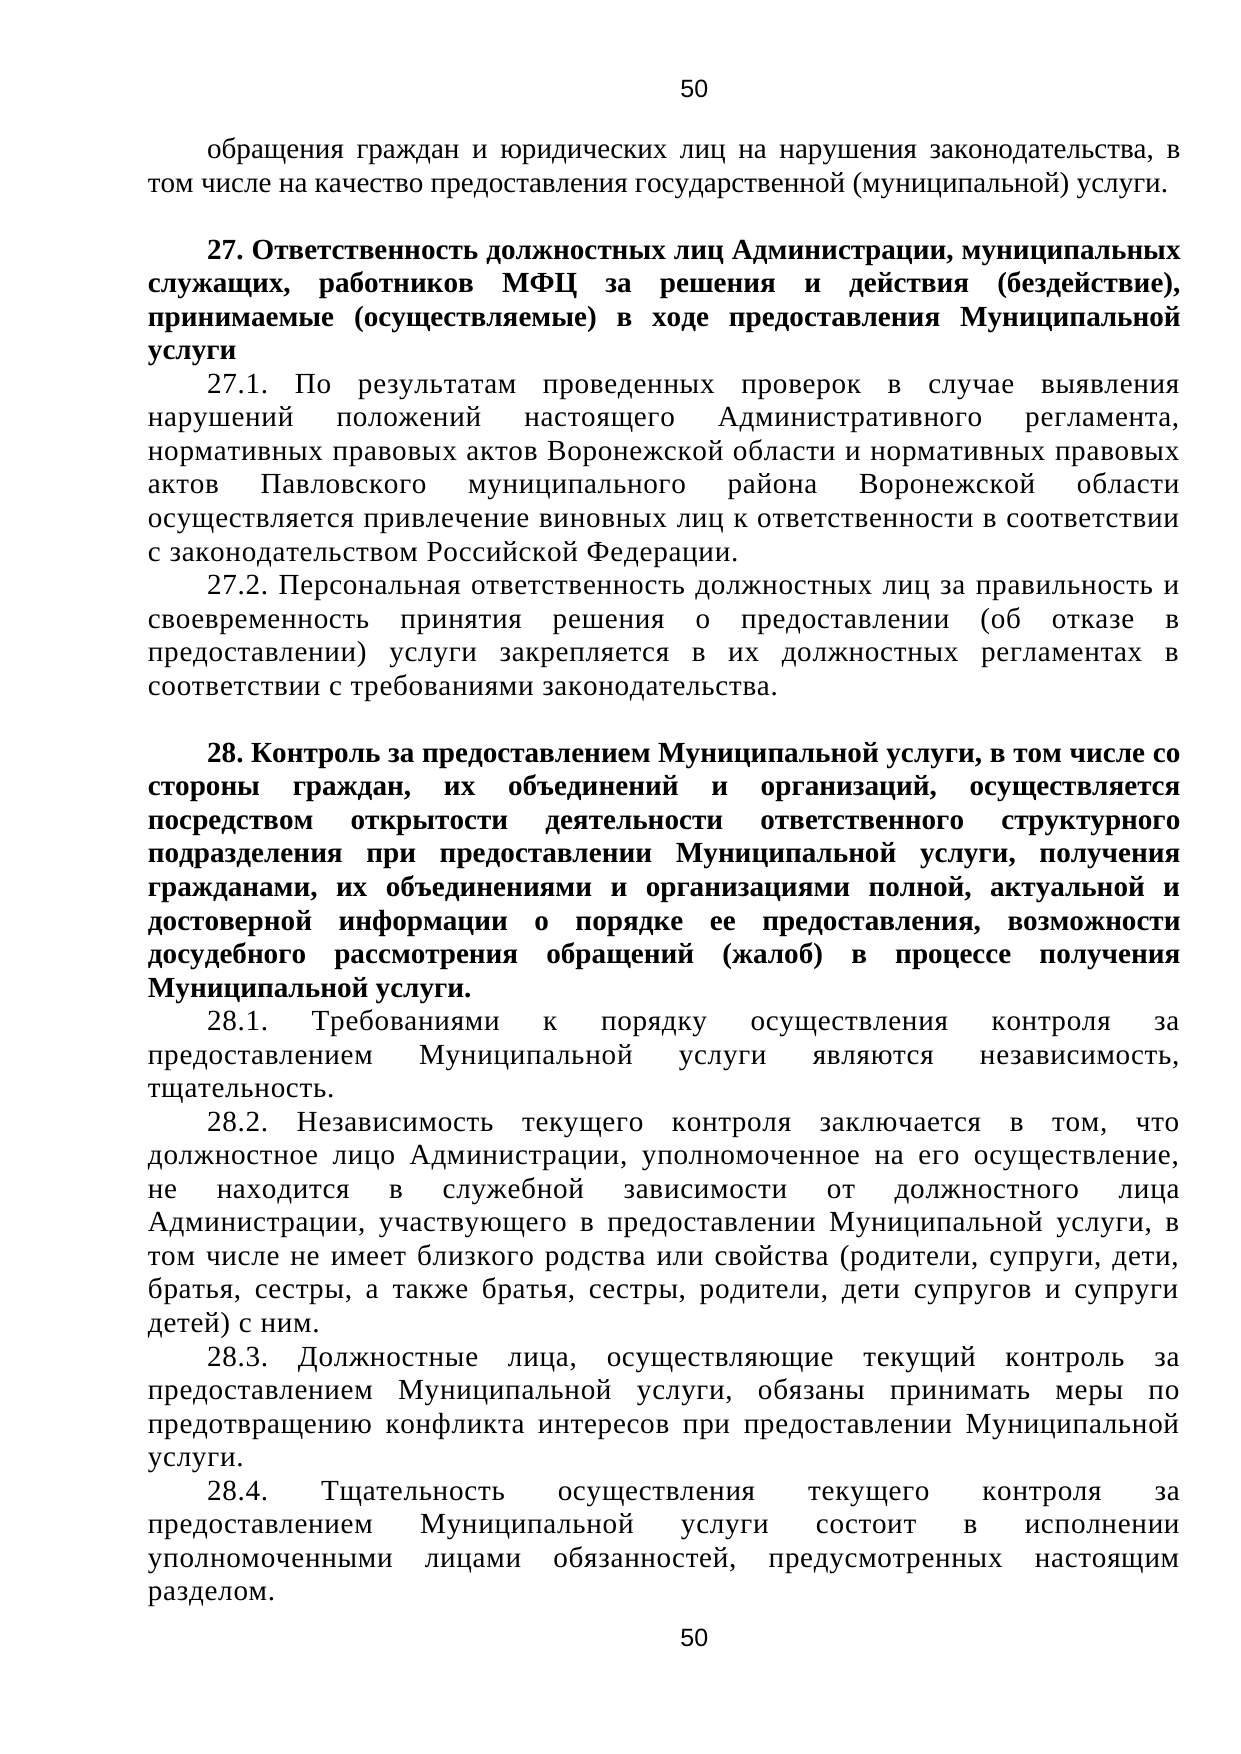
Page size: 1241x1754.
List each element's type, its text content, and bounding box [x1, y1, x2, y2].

list 28.4. Тщательность осуществления текущего контроля за предоставлением Муниципальной услуги состоит в исполнении уполномоченными лицами обязанностей, предусмотренных настоящим разделом. [148, 1473, 1181, 1607]
text обращения граждан и юридических лиц на нарушения законодательства, в том числе на качество предоставления государственной (муниципальной) услуги. [148, 131, 1181, 198]
text 27.1. По результатам проведенных проверок в случае выявления нарушений положений настоящего Административного регламента, нормативных правовых актов Воронежской области и нормативных правовых актов Павловского муниципального района Воронежской области осуществляется привлечение виновных лиц к ответственности в соответствии с законодательством Российской Федерации. [148, 366, 1181, 567]
text 27. Ответственность должностных лиц Администрации, муниципальных служащих, работников МФЦ за решения и действия (бездействие), принимаемые (осуществляемые) в ходе предоставления Муниципальной услуги [148, 232, 1181, 366]
text 28. Контроль за предоставлением Муниципальной услуги, в том числе со стороны граждан, их объединений и организаций, осуществляется посредством открытости деятельности ответственного структурного подразделения при предоставлении Муниципальной услуги, получения гражданами, их объединениями и организациями полной, актуальной и достоверной информации о порядке ее предоставления, возможности досудебного рассмотрения обращений (жалоб) в процессе получения Муниципальной услуги. [148, 735, 1181, 1003]
list 28.1. Требованиями к порядку осуществления контроля за предоставлением Муниципальной услуги являются независимость, тщательность. [148, 1003, 1181, 1104]
list 28.3. Должностные лица, осуществляющие текущий контроль за предоставлением Муниципальной услуги, обязаны принимать меры по предотвращению конфликта интересов при предоставлении Муниципальной услуги. [148, 1339, 1181, 1473]
list 28.2. Независимость текущего контроля заключается в том, что должностное лицо Администрации, уполномоченное на его осуществление, не находится в служебной зависимости от должностного лица Администрации, участвующего в предоставлении Муниципальной услуги, в том числе не имеет близкого родства или свойства (родители, супруги, дети, братья, сестры, а также братья, сестры, родители, дети супругов и супруги детей) с ним. [148, 1104, 1181, 1339]
text 27.2. Персональная ответственность должностных лиц за правильность и своевременность принятия решения о предоставлении (об отказе в предоставлении) услуги закрепляется в их должностных регламентах в соответствии с требованиями законодательства. [148, 567, 1181, 701]
